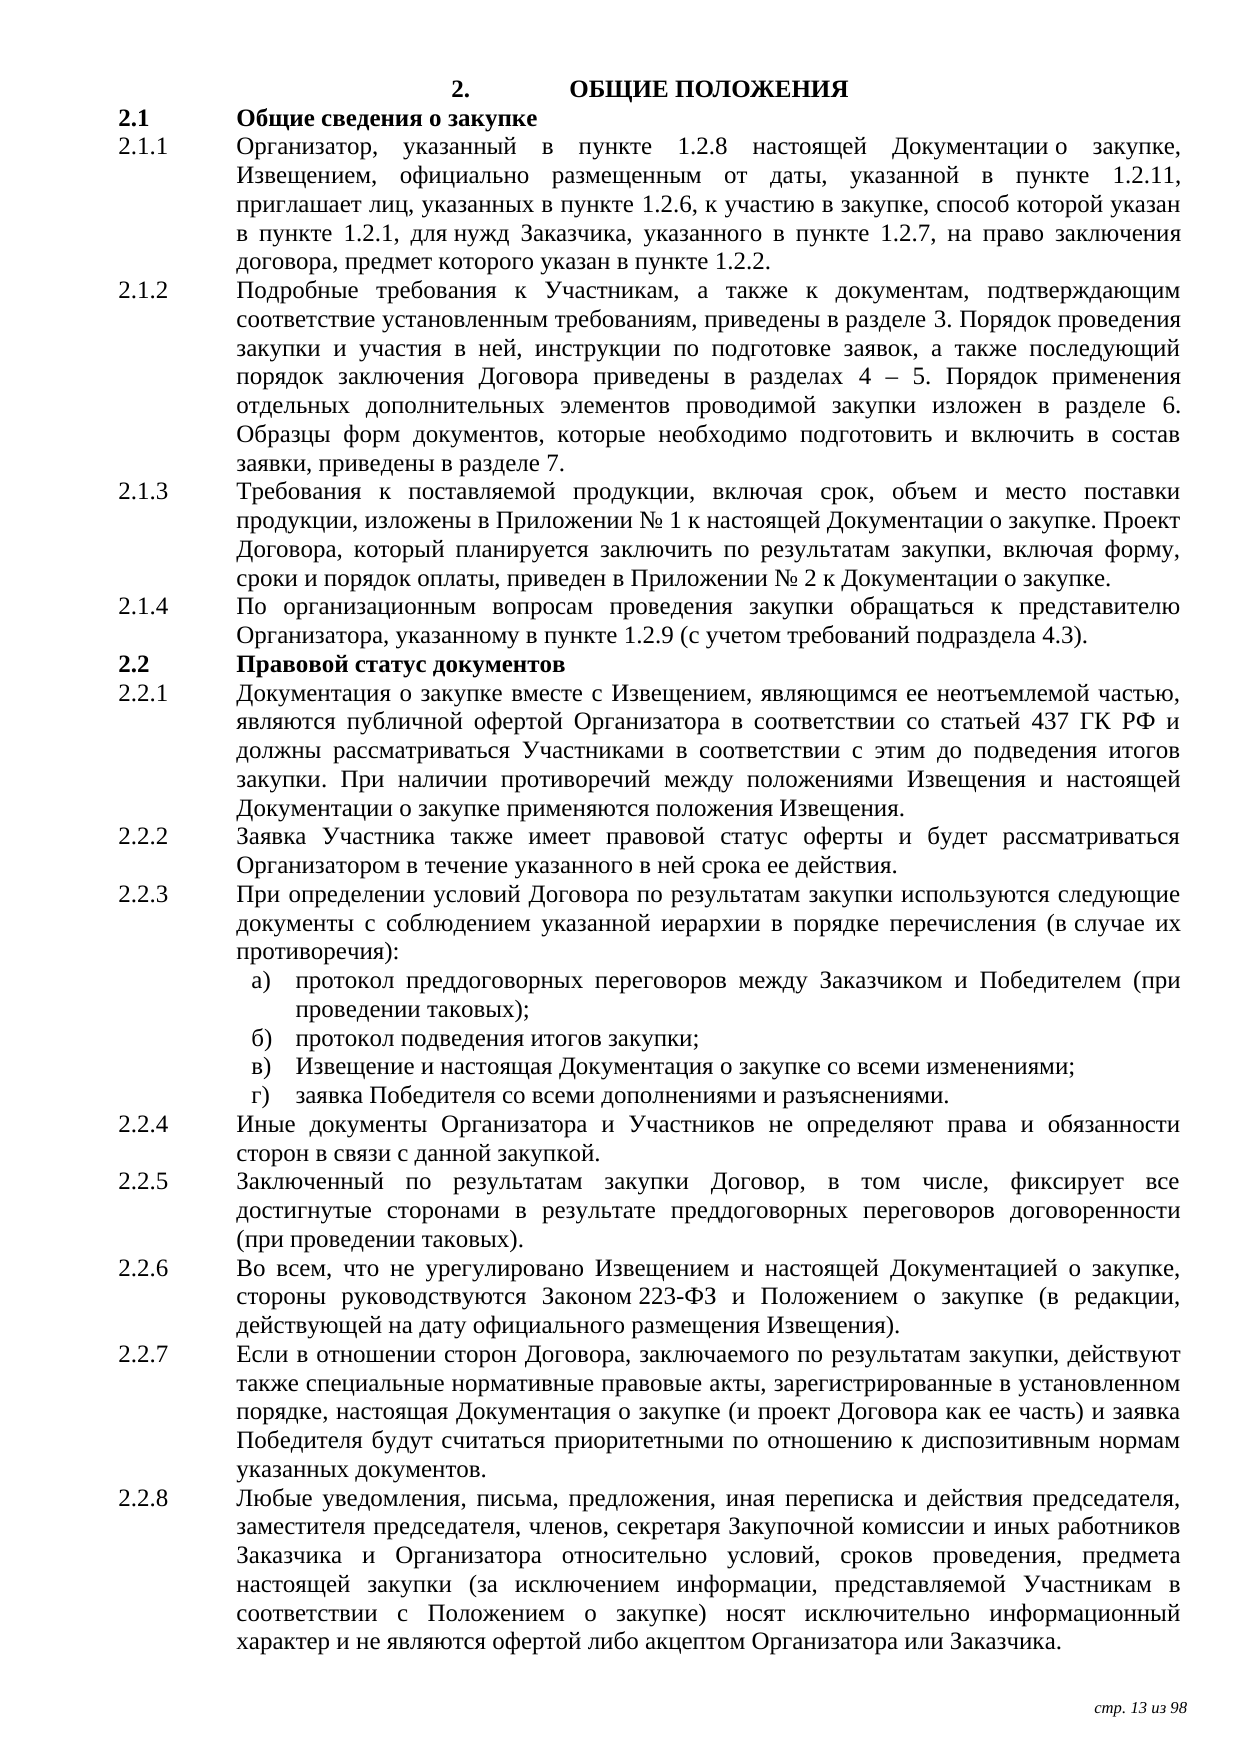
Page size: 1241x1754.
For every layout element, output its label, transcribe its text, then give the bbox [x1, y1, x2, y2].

list Заключенный по результатам закупки Договор, в том числе, фиксирует все достигнутые сторонами в результате преддоговорных переговоров договоренности (при проведении таковых). [118, 1166, 1181, 1253]
text По организационным вопросам проведения закупки обращаться к представителю Организатора, указанному в пункте 1.2.9 (с учетом требований подраздела 4.3). [118, 591, 1181, 649]
text Организатор, указанный в пункте 1.2.8 настоящей Документации о закупке, Извещением, официально размещенным от даты, указанной в пункте 1.2.11, приглашает лиц, указанных в пункте 1.2.6, к участию в закупке, способ которой указан в пункте 1.2.1, для нужд Заказчика, указанного в пункте 1.2.7, на право заключения договора, предмет которого указан в пункте 1.2.2. [118, 131, 1181, 275]
list Если в отношении сторон Договора, заключаемого по результатам закупки, действуют также специальные нормативные правовые акты, зарегистрированные в установленном порядке, настоящая Документация о закупке (и проект Договора как ее часть) и заявка Победителя будут считаться приоритетными по отношению к диспозитивным нормам указанных документов. [118, 1339, 1181, 1483]
subtitle Правовой статус документов [118, 649, 1181, 678]
subtitle Общие сведения о закупке [118, 103, 1181, 131]
list Во всем, что не урегулировано Извещением и настоящей Документацией о закупке, стороны руководствуются Законом 223-ФЗ и Положением о закупке (в редакции, действующей на дату официального размещения Извещения). [118, 1253, 1181, 1339]
text Подробные требования к Участникам, а также к документам, подтверждающим соответствие установленным требованиям, приведены в разделе 3. Порядок проведения закупки и участия в ней, инструкции по подготовке заявок, а также последующий порядок заключения Договора приведены в разделах 4 – 5. Порядок применения отдельных дополнительных элементов проводимой закупки изложен в разделе 6. Образцы форм документов, которые необходимо подготовить и включить в состав заявки, приведены в разделе 7. [118, 275, 1181, 476]
list заявка Победителя со всеми дополнениями и разъяснениями. [251, 1080, 1181, 1109]
list Извещение и настоящая Документация о закупке со всеми изменениями; [251, 1051, 1181, 1080]
list Иные документы Организатора и Участников не определяют права и обязанности сторон в связи с данной закупкой. [118, 1109, 1181, 1166]
subtitle ОБЩИЕ ПОЛОЖЕНИЯ [118, 74, 1181, 103]
list Документация о закупке вместе с Извещением, являющимся ее неотъемлемой частью, являются публичной офертой Организатора в соответствии со статьей 437 ГК РФ и должны рассматриваться Участниками в соответствии с этим до подведения итогов закупки. При наличии противоречий между положениями Извещения и настоящей Документации о закупке применяются положения Извещения. [118, 678, 1181, 821]
list протокол подведения итогов закупки; [251, 1023, 1181, 1051]
text Требования к поставляемой продукции, включая срок, объем и место поставки продукции, изложены в Приложении № 1 к настоящей Документации о закупке. Проект Договора, который планируется заключить по результатам закупки, включая форму, сроки и порядок оплаты, приведен в Приложении № 2 к Документации о закупке. [118, 476, 1181, 591]
text При определении условий Договора по результатам закупки используются следующие документы с соблюдением указанной иерархии в порядке перечисления (в случае их противоречия): [118, 879, 1181, 965]
list протокол преддоговорных переговоров между Заказчиком и Победителем (при проведении таковых); [251, 965, 1181, 1023]
list Заявка Участника также имеет правовой статус оферты и будет рассматриваться Организатором в течение указанного в ней срока ее действия. [118, 821, 1181, 879]
list Любые уведомления, письма, предложения, иная переписка и действия председателя, заместителя председателя, членов, секретаря Закупочной комиссии и иных работников Заказчика и Организатора относительно условий, сроков проведения, предмета настоящей закупки (за исключением информации, представляемой Участникам в соответствии с Положением о закупке) носят исключительно информационный характер и не являются офертой либо акцептом Организатора или Заказчика. [118, 1483, 1181, 1655]
